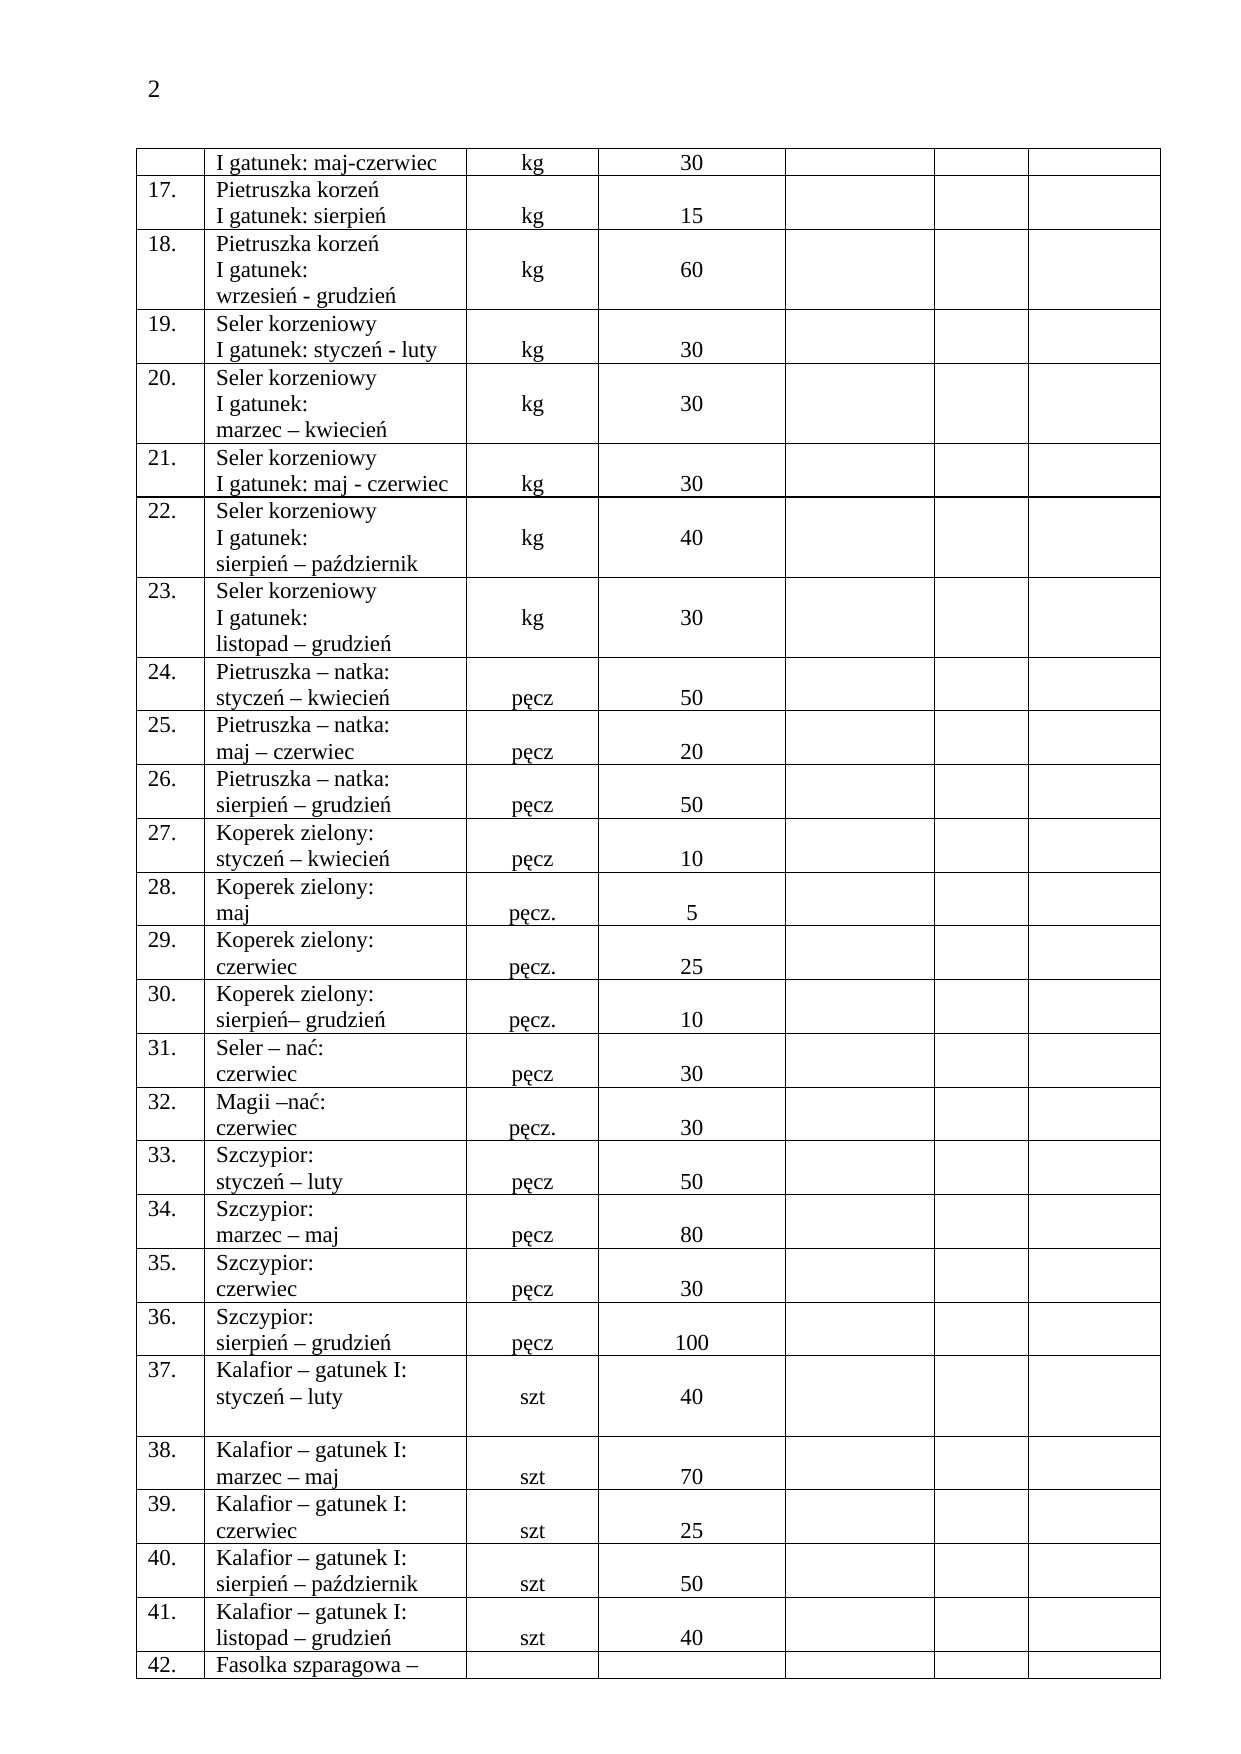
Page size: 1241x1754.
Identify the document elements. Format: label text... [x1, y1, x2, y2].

table_cell pęcz [467, 1141, 598, 1194]
table_cell pęcz [467, 1303, 598, 1355]
table_cell [935, 1303, 1028, 1355]
table_cell Koperek zielony: maj [205, 873, 466, 925]
table_cell [1029, 926, 1160, 979]
table_cell 18. [137, 230, 204, 309]
table_cell [1029, 444, 1160, 496]
table_cell 100 [599, 1303, 785, 1355]
table_cell 10 [599, 819, 785, 872]
table_cell 15 [599, 176, 785, 229]
table_cell 39. [137, 1490, 204, 1543]
table_cell pęcz. [467, 926, 598, 979]
table_cell 38. [137, 1437, 204, 1489]
table_cell 10 [599, 1652, 785, 1678]
table_cell [786, 1088, 934, 1140]
table_cell 24. [137, 658, 204, 710]
table_cell [1029, 1437, 1160, 1489]
table_cell [1029, 498, 1160, 577]
table_cell [935, 980, 1028, 1033]
table_cell [786, 230, 934, 309]
table_cell [786, 1437, 934, 1489]
table_cell 33. [137, 1141, 204, 1194]
table_cell Pietruszka – natka: maj – czerwiec [205, 711, 466, 764]
table_cell [935, 1356, 1028, 1436]
table_cell 60 [599, 230, 785, 309]
table_cell 26. [137, 765, 204, 818]
table_cell kg [467, 230, 598, 309]
table_cell 29. [137, 926, 204, 979]
table_cell [786, 1652, 934, 1678]
table_cell 32. [137, 1088, 204, 1140]
table_cell [935, 658, 1028, 710]
table_cell [1029, 873, 1160, 925]
table_cell 30 [599, 1088, 785, 1140]
table_cell pęcz [467, 658, 598, 710]
table_cell [786, 765, 934, 818]
table_cell [786, 711, 934, 764]
table_cell Kalafior – gatunek I: listopad – grudzień [205, 1598, 466, 1651]
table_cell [205, 1652, 466, 1678]
table_cell [935, 498, 1028, 577]
table_cell [1029, 1356, 1160, 1436]
table_cell [1029, 1544, 1160, 1597]
table_cell kg [467, 1652, 598, 1678]
table_cell pęcz [467, 1249, 598, 1302]
table_cell [786, 926, 934, 979]
table_cell [786, 1544, 934, 1597]
table_cell szt [467, 1544, 598, 1597]
table_cell szt [467, 1490, 598, 1543]
table_cell [1029, 176, 1160, 229]
table_cell [786, 873, 934, 925]
table_cell 30 [599, 310, 785, 363]
table_cell 42. [137, 1652, 204, 1678]
table_cell 23. [137, 578, 204, 657]
table_cell Kalafior – gatunek I: marzec – maj [205, 1437, 466, 1489]
table_cell 21. [137, 444, 204, 496]
table_cell pęcz. [467, 980, 598, 1033]
table_cell Seler korzeniowy I gatunek: sierpień – październik [205, 498, 466, 577]
table_cell kg [467, 176, 598, 229]
table_cell 31. [137, 1034, 204, 1087]
table_cell Seler korzeniowy I gatunek: maj - czerwiec [205, 444, 466, 496]
table_cell 41. [137, 1598, 204, 1651]
table_cell Pietruszka korzeń I gatunek: wrzesień - grudzień [205, 230, 466, 309]
table_cell Koperek zielony: czerwiec [205, 926, 466, 979]
table_cell [786, 1195, 934, 1248]
table_cell 30 [599, 1034, 785, 1087]
table_cell Kalafior – gatunek I: sierpień – październik [205, 1544, 466, 1597]
table_cell kg [467, 149, 598, 175]
table_cell 80 [599, 1195, 785, 1248]
table_cell Szczypior: marzec – maj [205, 1195, 466, 1248]
table_cell Seler korzeniowy I gatunek: styczeń - luty [205, 310, 466, 363]
table_cell 50 [599, 765, 785, 818]
table_cell [935, 926, 1028, 979]
table_cell [786, 658, 934, 710]
table_cell kg [467, 498, 598, 577]
table_cell [786, 1034, 934, 1087]
table_cell Szczypior: czerwiec [205, 1249, 466, 1302]
table_cell [935, 149, 1028, 175]
table_cell [1029, 658, 1160, 710]
table_cell 40 [599, 498, 785, 577]
table_cell Pietruszka korzeń I gatunek: sierpień [205, 176, 466, 229]
table_cell [786, 1490, 934, 1543]
table_cell 19. [137, 310, 204, 363]
table_cell [935, 1598, 1028, 1651]
table_cell [935, 1249, 1028, 1302]
table_cell [935, 1195, 1028, 1248]
table_cell 30 [599, 364, 785, 443]
table_cell [786, 1356, 934, 1436]
table_cell 70 [599, 1437, 785, 1489]
table_cell pęcz. [467, 873, 598, 925]
table_cell 50 [599, 658, 785, 710]
table_cell 28. [137, 873, 204, 925]
table_cell [1029, 1249, 1160, 1302]
table_cell [786, 1303, 934, 1355]
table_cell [205, 149, 466, 175]
table_cell 25 [599, 1490, 785, 1543]
table_cell [786, 1141, 934, 1194]
table_cell [1029, 364, 1160, 443]
table_cell 30 [599, 578, 785, 657]
table_cell [786, 1249, 934, 1302]
table_cell [935, 1437, 1028, 1489]
table_cell [786, 176, 934, 229]
table_cell 27. [137, 819, 204, 872]
table_cell [935, 1141, 1028, 1194]
table_cell 35. [137, 1249, 204, 1302]
table_cell kg [467, 578, 598, 657]
table_cell Seler korzeniowy I gatunek: marzec – kwiecień [205, 364, 466, 443]
table_cell Szczypior: styczeń – luty [205, 1141, 466, 1194]
table_cell pęcz [467, 819, 598, 872]
table_cell [1029, 578, 1160, 657]
table_cell [1029, 230, 1160, 309]
table_cell Seler – nać: czerwiec [205, 1034, 466, 1087]
table_cell [935, 1034, 1028, 1087]
table_cell kg [467, 310, 598, 363]
table_cell [786, 578, 934, 657]
table_cell [935, 176, 1028, 229]
table_cell 17. [137, 176, 204, 229]
table_cell Pietruszka – natka: styczeń – kwiecień [205, 658, 466, 710]
table_cell [786, 980, 934, 1033]
table_cell kg [467, 444, 598, 496]
table_cell [935, 364, 1028, 443]
table_cell 30. [137, 980, 204, 1033]
table_cell [935, 1490, 1028, 1543]
table_cell [935, 444, 1028, 496]
table_cell [935, 1088, 1028, 1140]
table_cell 22. [137, 498, 204, 577]
table_cell Koperek zielony: styczeń – kwiecień [205, 819, 466, 872]
table_cell 34. [137, 1195, 204, 1248]
table_cell Szczypior: sierpień – grudzień [205, 1303, 466, 1355]
table_cell Kalafior – gatunek I: czerwiec [205, 1490, 466, 1543]
table_cell [935, 711, 1028, 764]
table_cell pęcz [467, 765, 598, 818]
table_cell [1029, 1490, 1160, 1543]
table_cell 5 [599, 873, 785, 925]
table_cell [786, 819, 934, 872]
table_cell 50 [599, 1141, 785, 1194]
table_cell [786, 149, 934, 175]
table_cell 25. [137, 711, 204, 764]
table_cell [1029, 711, 1160, 764]
table_cell pęcz [467, 1195, 598, 1248]
table_cell [786, 310, 934, 363]
table_cell kg [467, 364, 598, 443]
table_cell 30 [599, 444, 785, 496]
table_cell [935, 873, 1028, 925]
table_cell [1029, 1088, 1160, 1140]
table_cell pęcz [467, 711, 598, 764]
table_cell 16. [137, 149, 204, 175]
table_cell Seler korzeniowy I gatunek: listopad – grudzień [205, 578, 466, 657]
table_cell [1029, 1141, 1160, 1194]
table_cell [1029, 310, 1160, 363]
table_cell pęcz. [467, 1088, 598, 1140]
table_cell [786, 1598, 934, 1651]
table_cell 30 [599, 1249, 785, 1302]
table_cell 36. [137, 1303, 204, 1355]
table_cell [786, 498, 934, 577]
table_cell [1029, 1652, 1160, 1678]
table_cell [1029, 1195, 1160, 1248]
table_cell szt [467, 1598, 598, 1651]
table_cell 40. [137, 1544, 204, 1597]
table_cell [1029, 149, 1160, 175]
table_cell Pietruszka – natka: sierpień – grudzień [205, 765, 466, 818]
table_cell [1029, 765, 1160, 818]
table_cell [935, 1544, 1028, 1597]
table_cell [1029, 1303, 1160, 1355]
table_cell 40 [599, 1356, 785, 1436]
table_cell 40 [599, 1598, 785, 1651]
table_cell 30 [599, 149, 785, 175]
table_cell [1029, 1598, 1160, 1651]
table_cell szt [467, 1356, 598, 1436]
table_cell [935, 310, 1028, 363]
table_cell [935, 1652, 1028, 1678]
table_cell 50 [599, 1544, 785, 1597]
table_cell Kalafior – gatunek I: styczeń – luty [205, 1356, 466, 1436]
table_cell szt [467, 1437, 598, 1489]
table_cell [1029, 1034, 1160, 1087]
table_cell 25 [599, 926, 785, 979]
table_cell pęcz [467, 1034, 598, 1087]
table_cell [786, 444, 934, 496]
table_cell 10 [599, 980, 785, 1033]
table_cell Koperek zielony: sierpień– grudzień [205, 980, 466, 1033]
table_cell [935, 765, 1028, 818]
table_cell Magii –nać: czerwiec [205, 1088, 466, 1140]
table_cell [935, 578, 1028, 657]
table_cell 37. [137, 1356, 204, 1436]
table_cell [1029, 819, 1160, 872]
table_cell [935, 819, 1028, 872]
table_cell [935, 230, 1028, 309]
table_cell [786, 364, 934, 443]
table_cell 20 [599, 711, 785, 764]
table_cell 20. [137, 364, 204, 443]
table_cell [1029, 980, 1160, 1033]
